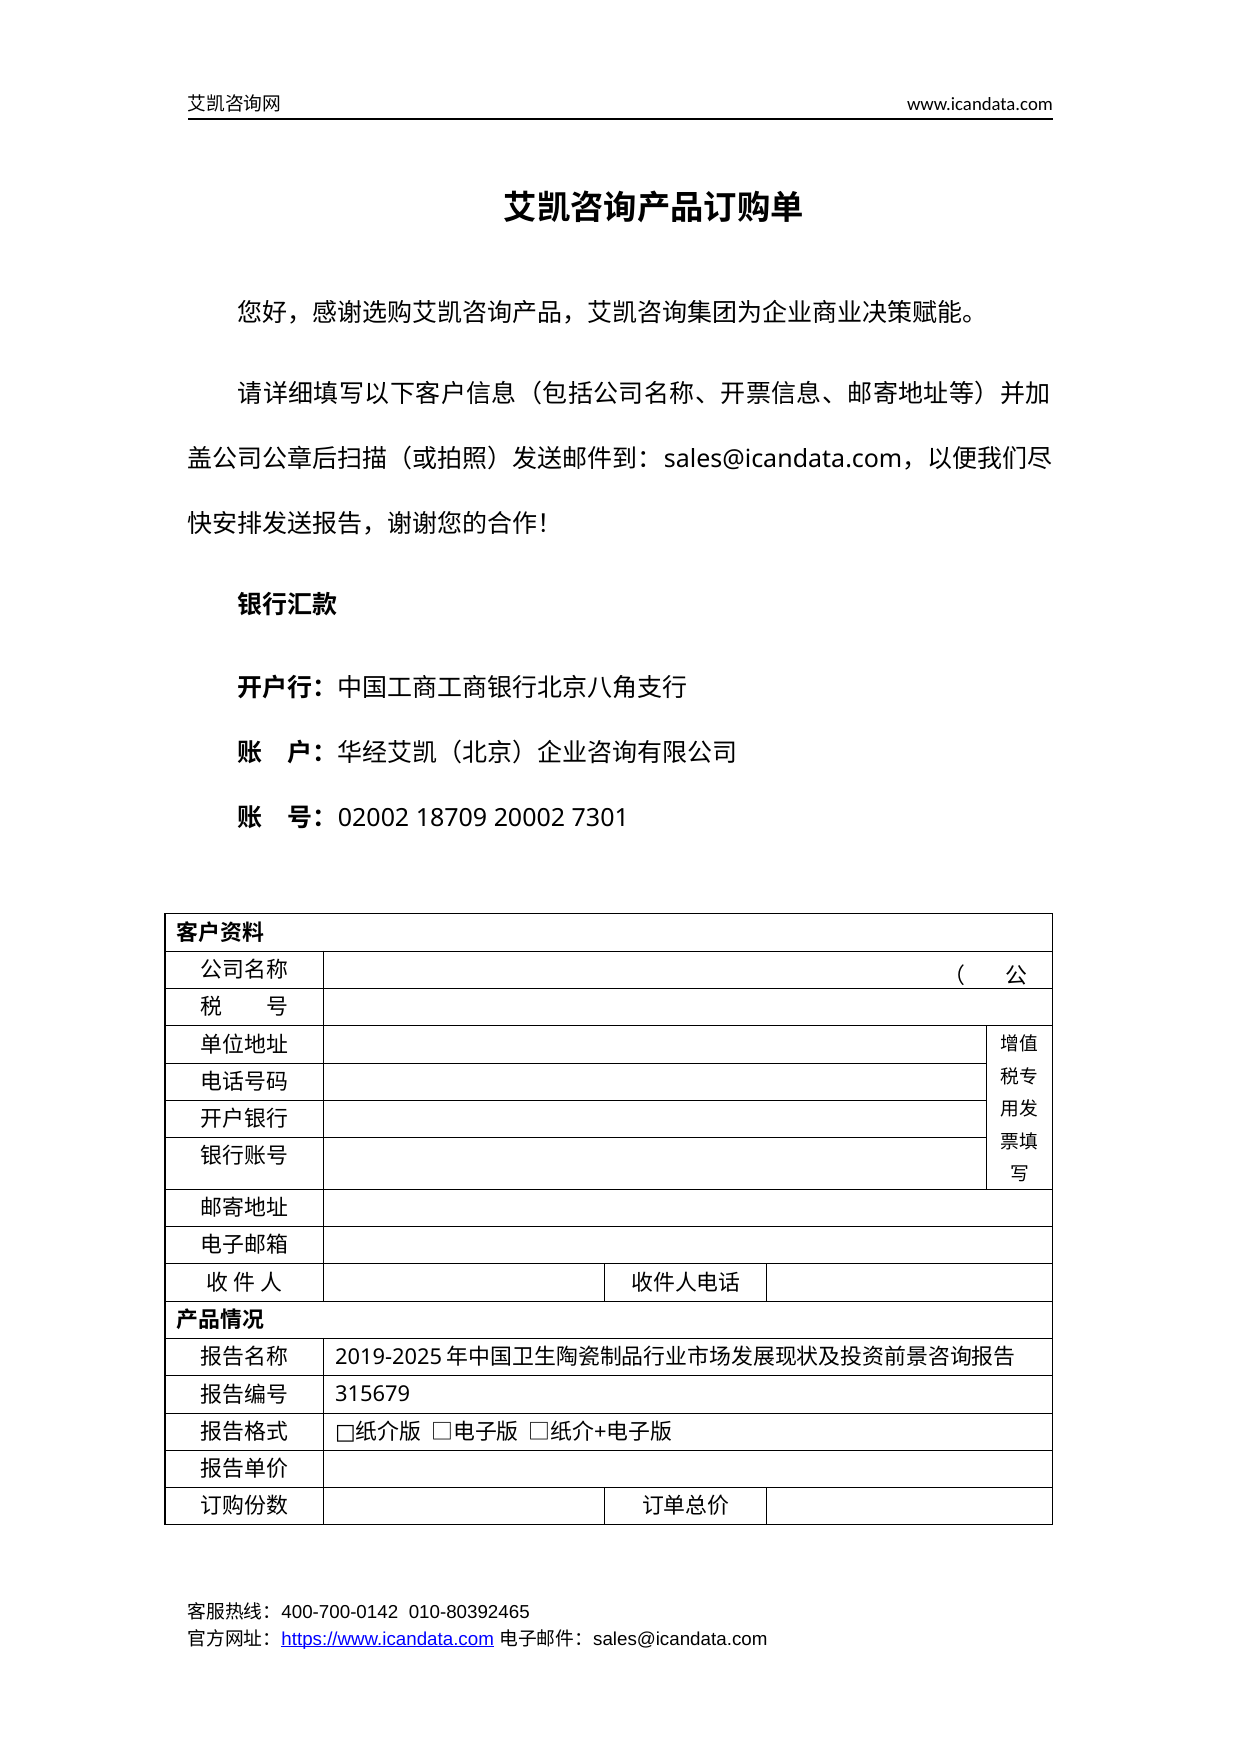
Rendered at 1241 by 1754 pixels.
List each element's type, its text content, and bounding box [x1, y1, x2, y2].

table_cell 公司名称 [166, 952, 323, 988]
table_cell 产品情况 [166, 1302, 1052, 1338]
text 开户行：中国工商工商银行北京八角支行 [187, 653, 1053, 718]
text 艾凯咨询产品订购单 [187, 172, 1053, 237]
table_cell 2019-2025年中国卫生陶瓷制品行业市场发展现状及投资前景咨询报告 [324, 1339, 1052, 1375]
text 请详细填写以下客户信息（包括公司名称、开票信息、邮寄地址等）并加盖公司公章后扫描（或拍照）发送邮件到：sales@icandata.com，以便我们尽快安排发送报告，谢谢您的合作！ [187, 359, 1053, 554]
table_cell [324, 1227, 1052, 1263]
table_cell 报告单价 [166, 1451, 323, 1487]
table_cell 收 件 人 [166, 1264, 323, 1301]
table_cell 开户银行 [166, 1101, 323, 1137]
table_cell [767, 1488, 1052, 1524]
table_cell 订单总价 [605, 1488, 766, 1524]
table_cell [767, 1264, 1052, 1301]
text 账 号：02002 18709 20002 7301 [187, 783, 1053, 848]
table_cell 银行账号 [166, 1138, 323, 1189]
table_cell 增值税专用发票填写 [987, 1026, 1052, 1189]
table_cell [324, 1101, 986, 1137]
table_cell 报告名称 [166, 1339, 323, 1375]
table_cell [324, 1026, 986, 1062]
table_cell [324, 1264, 604, 1301]
table_cell 报告编号 [166, 1376, 323, 1412]
table_cell □纸介版 □电子版 □纸介+电子版 [324, 1414, 1052, 1450]
table_cell [324, 952, 1052, 988]
table_cell 315679 [324, 1376, 1052, 1412]
table_cell [324, 1451, 1052, 1487]
table_header 客户资料 [166, 914, 1052, 951]
table_cell 收件人电话 [605, 1264, 766, 1301]
table_cell [324, 1488, 604, 1524]
table_cell 单位地址 [166, 1026, 323, 1062]
table_cell 电话号码 [166, 1064, 323, 1100]
table_cell 报告格式 [166, 1414, 323, 1450]
table_cell 邮寄地址 [166, 1190, 323, 1226]
table_cell [324, 1064, 986, 1100]
table_cell [324, 989, 1052, 1025]
text 账 户：华经艾凯（北京）企业咨询有限公司 [187, 718, 1053, 783]
text 银行汇款 [187, 570, 1053, 635]
text 您好，感谢选购艾凯咨询产品，艾凯咨询集团为企业商业决策赋能。 [187, 278, 1053, 343]
table_cell [324, 1190, 1052, 1226]
table_cell 订购份数 [166, 1488, 323, 1524]
table_cell 税 号 [166, 989, 323, 1025]
table_cell [324, 1138, 986, 1189]
table_cell 电子邮箱 [166, 1227, 323, 1263]
